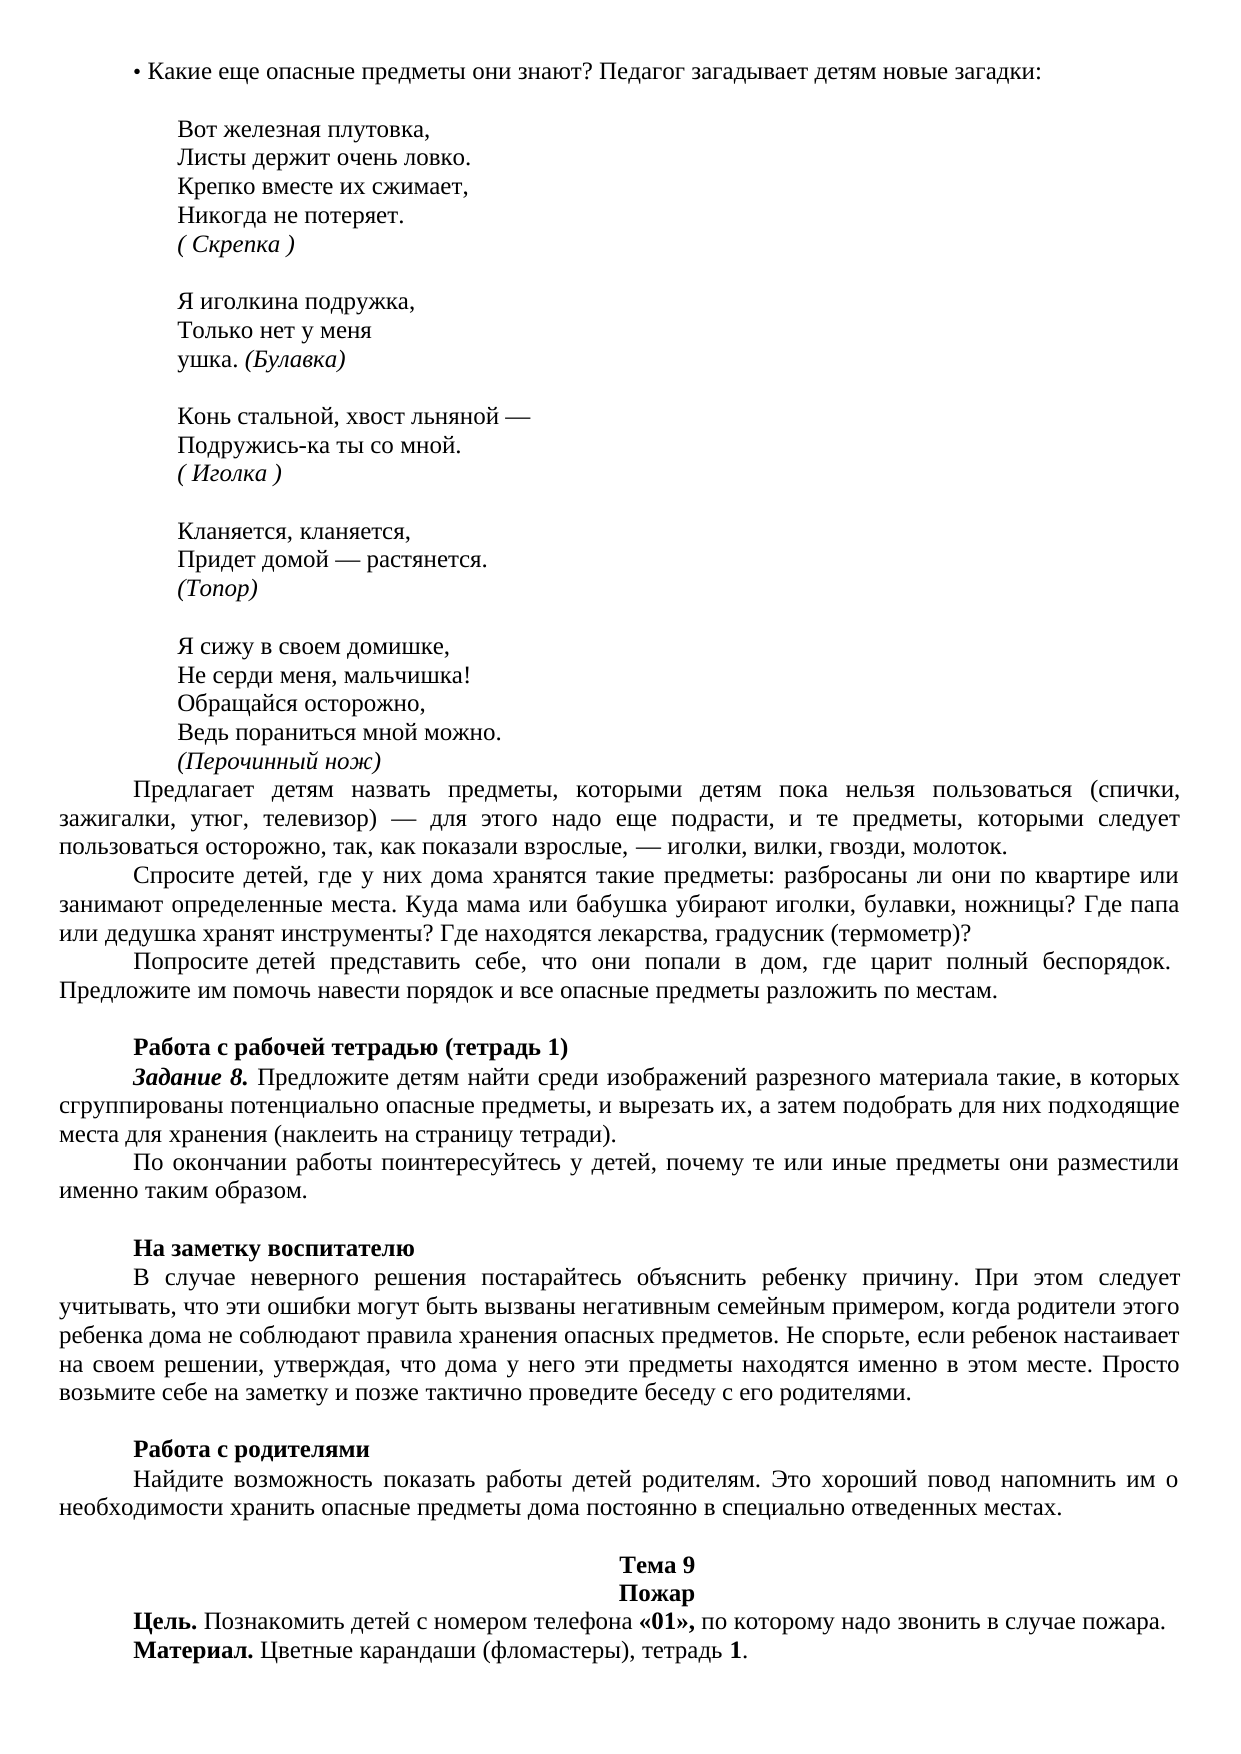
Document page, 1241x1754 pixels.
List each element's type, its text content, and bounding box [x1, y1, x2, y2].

text Конь стальной, хвост льняной — Подружись-ка ты со мной. [177, 401, 531, 459]
text ( Скрепка ) [177, 229, 1194, 258]
text Я сижу в своем домишке, Не серди меня, мальчишка! Обращайся осторожно, [177, 631, 473, 717]
text Я иголкина подружка, Только нет у меня ушка. (Булавка) [177, 286, 439, 373]
list Какие еще опасные предметы они знают? Педагог загадывает детям новые загадки: [133, 56, 1194, 85]
text (Перочинный нож) [177, 746, 1194, 775]
text Вот железная плутовка, Листы держит очень ловко. Крепко вместе их сжимает, Никогда не потеряет. [177, 114, 473, 229]
subtitle Работа с рабочей тетрадью (тетрадь 1) [133, 1033, 1194, 1062]
text Спросите детей, где у них дома хранятся такие предметы: разбросаны ли они по квартире или занимают определенные места. Куда мама или бабушка убирают иголки, булавки, ножницы? Где папа или дедушка хранят инструменты? Где находятся лекарства, градусник (термометр)? [59, 860, 1180, 946]
text Предлагает детям назвать предметы, которыми детям пока нельзя пользоваться (спички, зажигалки, утюг, телевизор) — для этого надо еще подрасти, и те предметы, которыми следует пользоваться осторожно, так, как показали взрослые, — иголки, вилки, гвозди, молоток. [59, 775, 1180, 860]
text Цель. Познакомить детей с номером телефона «01», по которому надо звонить в случае пожара. [133, 1607, 1194, 1636]
subtitle Тема 9 Пожар [619, 1550, 697, 1607]
text Предложите им помочь навести порядок и все опасные предметы разложить по местам. [59, 975, 1194, 1004]
text По окончании работы поинтересуйтесь у детей, почему те или иные предметы они разместили именно таким образом. [59, 1148, 1181, 1204]
text Попросите детей представить себе, что они попали в дом, где царит полный беспорядок. [133, 946, 1194, 975]
text ( Иголка ) [177, 459, 1194, 487]
text Материал. Цветные карандаши (фломастеры), тетрадь 1. [133, 1636, 1194, 1664]
subtitle На заметку воспитателю [133, 1234, 1194, 1262]
subtitle Работа с родителями [133, 1435, 1194, 1464]
text Найдите возможность показать работы детей родителям. Это хороший повод напомнить им о необходимости хранить опасные предметы дома постоянно в специально отведенных местах. [59, 1464, 1180, 1521]
text В случае неверного решения постарайтесь объяснить ребенку причину. При этом следует учитывать, что эти ошибки могут быть вызваны негативным семейным примером, когда родители этого ребенка дома не соблюдают правила хранения опасных предметов. Не спорьте, если ребенок настаивает на своем решении, утверждая, что дома у него эти предметы находятся именно в этом месте. Просто возьмите себе на заметку и позже тактично проведите беседу с его родителями. [59, 1262, 1181, 1406]
text Кланяется, кланяется, Придет домой — растянется. (Топор) [177, 516, 489, 602]
text Ведь пораниться мной можно. [177, 717, 1194, 746]
text Задание 8. Предложите детям найти среди изображений разрезного материала такие, в которых сгруппированы потенциально опасные предметы, и вырезать их, а затем подобрать для них подходящие места для хранения (наклеить на страницу тетради). [59, 1062, 1181, 1148]
